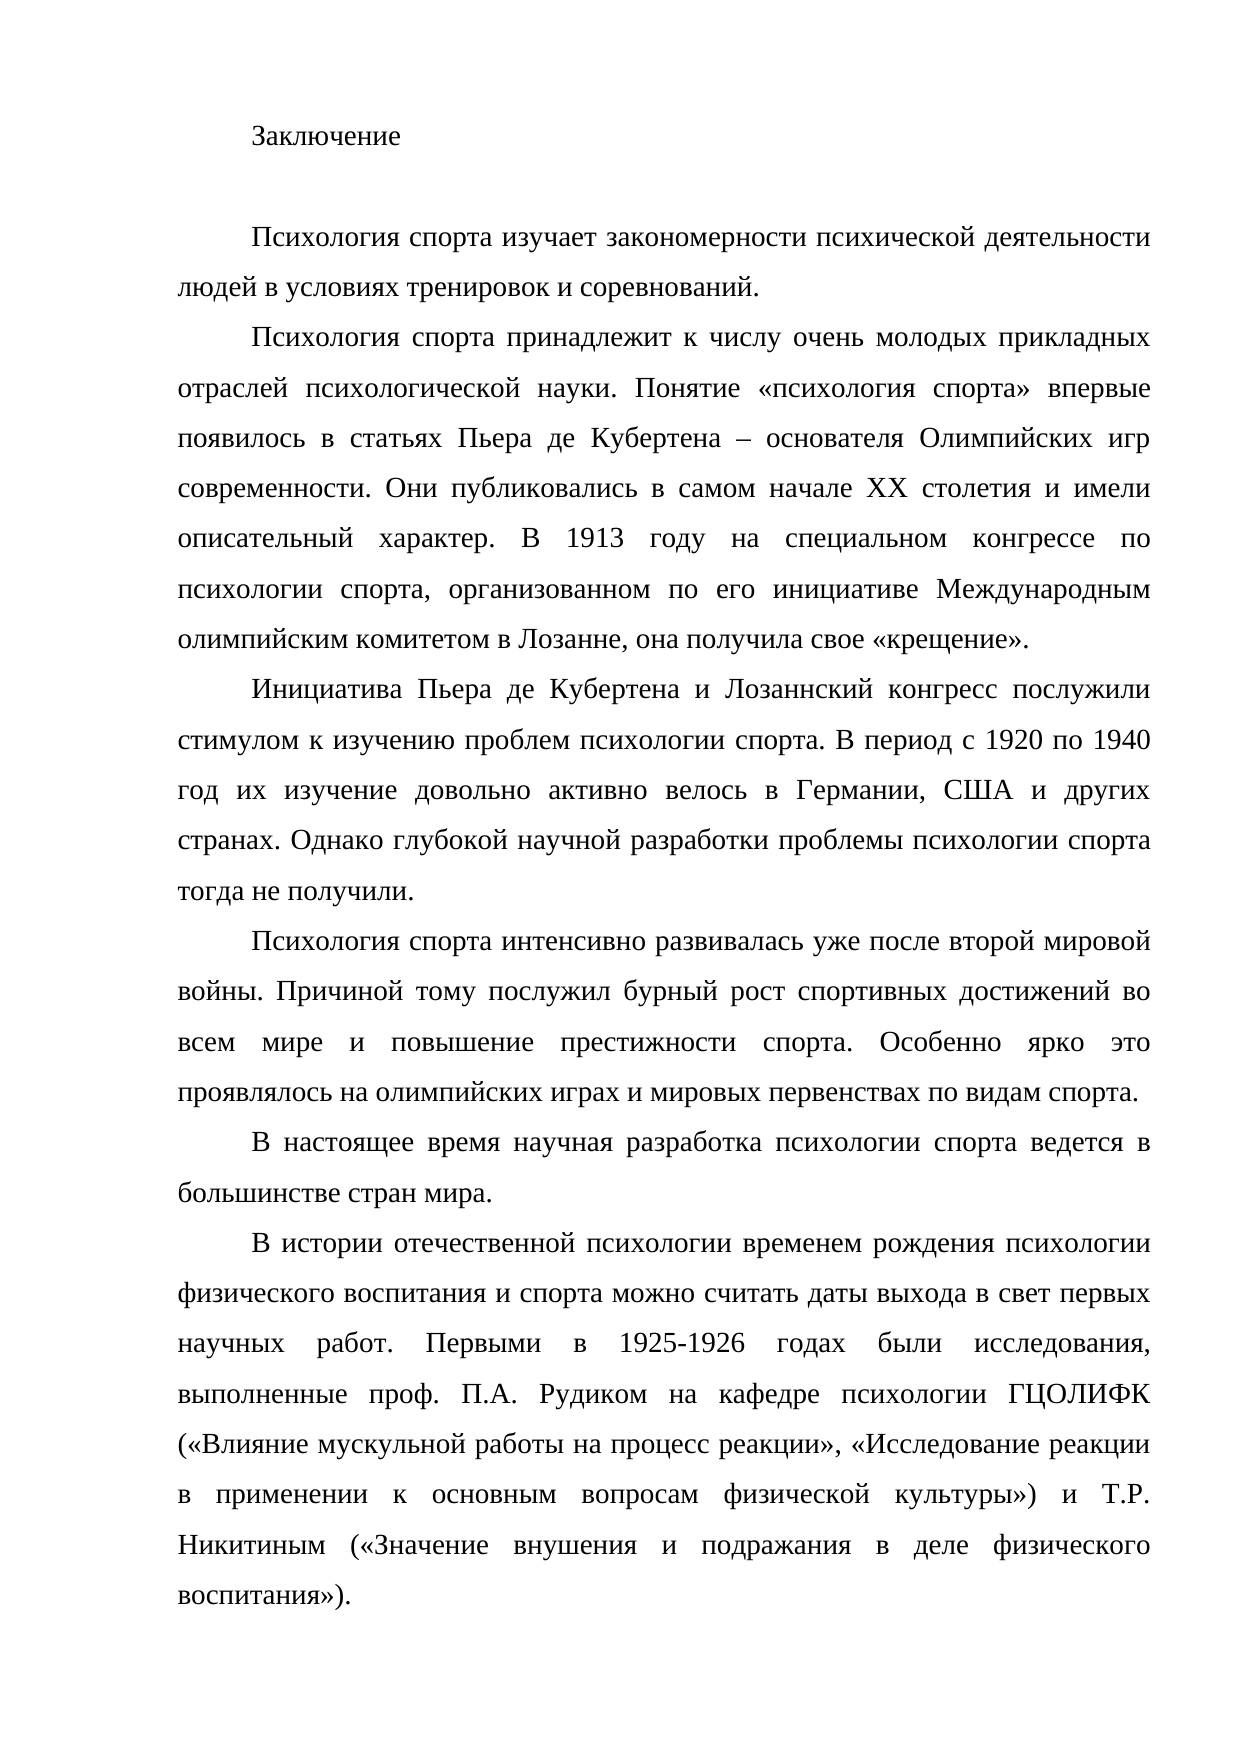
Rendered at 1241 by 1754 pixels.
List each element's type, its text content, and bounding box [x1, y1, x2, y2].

text Психология спорта изучает закономерности психической деятельности людей в условиях тренировок и соревнований. [177, 219, 1152, 303]
text В настоящее время научная разработка психологии спорта ведется в большинстве стран мира. [177, 1124, 1152, 1208]
text Психология спорта принадлежит к числу очень молодых прикладных отраслей психологической науки. Понятие «психология спорта» впервые появилось в статьях Пьера де Кубертена – основателя Олимпийских игр современности. Они публиковались в самом начале XX столетия и имели описательный характер. В 1913 году на специальном конгрессе по психологии спорта, организованном по его инициативе Международным олимпийским комитетом в Лозанне, она получила свое «крещение». [177, 319, 1152, 655]
text В истории отечественной психологии временем рождения психологии физического воспитания и спорта можно считать даты выхода в свет первых научных работ. Первыми в 1925-1926 годах были исследования, выполненные проф. П.А. Рудиком на кафедре психологии ГЦОЛИФК («Влияние мускульной работы на процесс реакции», «Исследование реакции в применении к основным вопросам физической культуры») и Т.Р. Никитиным («Значение внушения и подражания в деле физического воспитания»). [177, 1225, 1152, 1611]
text Психология спорта интенсивно развивалась уже после второй мировой войны. Причиной тому послужил бурный рост спортивных достижений во всем мире и повышение престижности спорта. Особенно ярко это проявлялось на олимпийских играх и мировых первенствах по видам спорта. [177, 923, 1152, 1108]
text Инициатива Пьера де Кубертена и Лозаннский конгресс послужили стимулом к изучению проблем психологии спорта. В период с 1920 по 1940 год их изучение довольно активно велось в Германии, США и других странах. Однако глубокой научной разработки проблемы психологии спорта тогда не получили. [177, 672, 1152, 906]
text Заключение [177, 118, 1152, 152]
